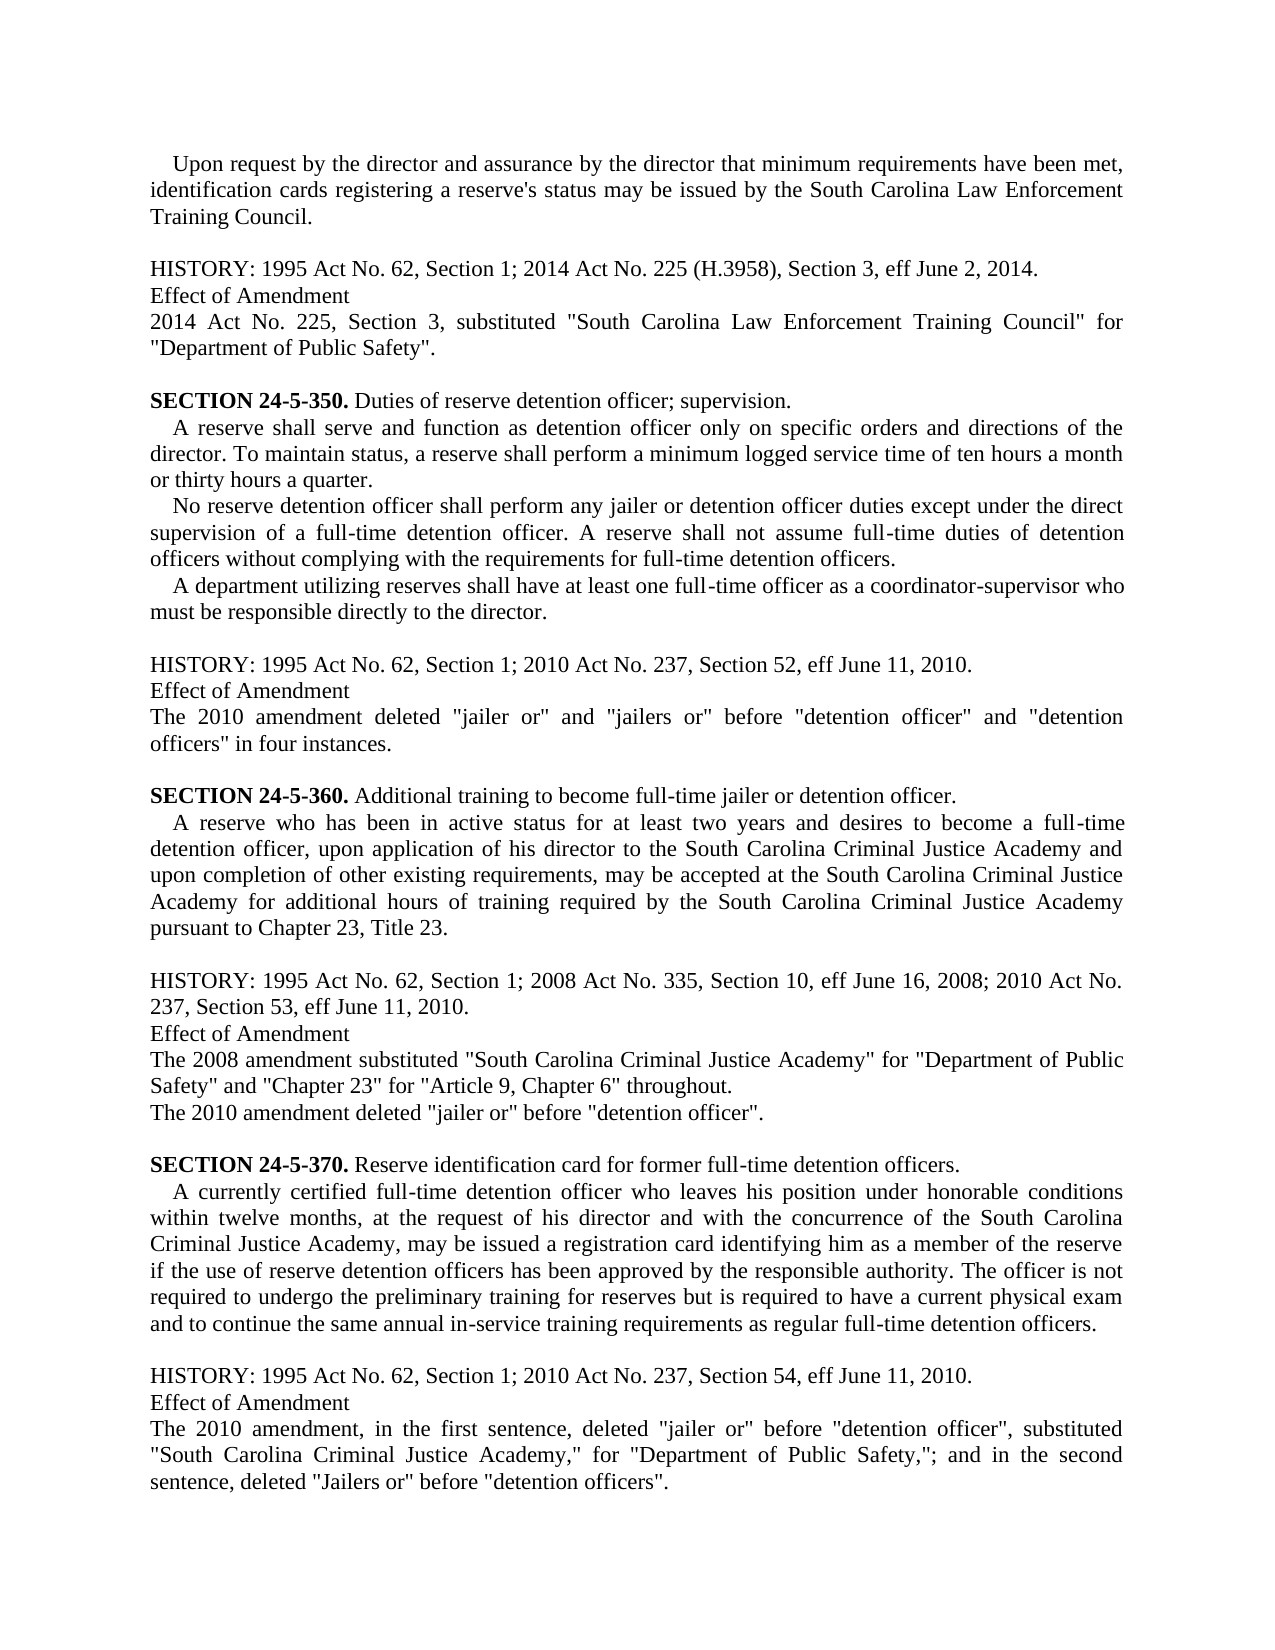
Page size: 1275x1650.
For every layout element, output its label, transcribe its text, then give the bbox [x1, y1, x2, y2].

text A department utilizing reserves shall have at least one full-time officer as a coordinator-supervisor who must be responsible directly to the director. [150, 572, 1125, 624]
text No reserve detention officer shall perform any jailer or detention officer duties except under the direct supervision of a full-time detention officer. A reserve shall not assume full-time duties of detention officers without complying with the requirements for full-time detention officers. [150, 493, 1125, 572]
text Effect of Amendment [150, 1020, 1125, 1046]
text SECTION 24-5-350. Duties of reserve detention officer; supervision. [150, 387, 1125, 413]
text Effect of Amendment [150, 1389, 1125, 1415]
text 2014 Act No. 225, Section 3, substituted "South Carolina Law Enforcement Training Council" for "Department of Public Safety". [150, 308, 1125, 361]
text HISTORY: 1995 Act No. 62, Section 1; 2008 Act No. 335, Section 10, eff June 16, 2008; 2010 Act No. 237, Section 53, eff June 11, 2010. [150, 967, 1125, 1020]
text Effect of Amendment [150, 677, 1125, 703]
text SECTION 24-5-360. Additional training to become full-time jailer or detention officer. [150, 782, 1125, 809]
text Effect of Amendment [150, 282, 1125, 308]
text The 2010 amendment deleted "jailer or" and "jailers or" before "detention officer" and "detention officers" in four instances. [150, 703, 1125, 756]
text A reserve who has been in active status for at least two years and desires to become a full-time detention officer, upon application of his director to the South Carolina Criminal Justice Academy and upon completion of other existing requirements, may be accepted at the South Carolina Criminal Justice Academy for additional hours of training required by the South Carolina Criminal Justice Academy pursuant to Chapter 23, Title 23. [150, 809, 1125, 941]
text SECTION 24-5-370. Reserve identification card for former full-time detention officers. [150, 1151, 1125, 1178]
text HISTORY: 1995 Act No. 62, Section 1; 2010 Act No. 237, Section 52, eff June 11, 2010. [150, 651, 1125, 677]
text A currently certified full-time detention officer who leaves his position under honorable conditions within twelve months, at the request of his director and with the concurrence of the South Carolina Criminal Justice Academy, may be issued a registration card identifying him as a member of the reserve if the use of reserve detention officers has been approved by the responsible authority. The officer is not required to undergo the preliminary training for reserves but is required to have a current physical exam and to continue the same annual in-service training requirements as regular full-time detention officers. [150, 1178, 1125, 1336]
text HISTORY: 1995 Act No. 62, Section 1; 2014 Act No. 225 (H.3958), Section 3, eff June 2, 2014. [150, 255, 1125, 282]
text The 2010 amendment, in the first sentence, deleted "jailer or" before "detention officer", substituted "South Carolina Criminal Justice Academy," for "Department of Public Safety,"; and in the second sentence, deleted "Jailers or" before "detention officers". [150, 1415, 1125, 1494]
text The 2010 amendment deleted "jailer or" before "detention officer". [150, 1099, 1125, 1125]
text The 2008 amendment substituted "South Carolina Criminal Justice Academy" for "Department of Public Safety" and "Chapter 23" for "Article 9, Chapter 6" throughout. [150, 1046, 1125, 1099]
text HISTORY: 1995 Act No. 62, Section 1; 2010 Act No. 237, Section 54, eff June 11, 2010. [150, 1362, 1125, 1389]
text Upon request by the director and assurance by the director that minimum requirements have been met, identification cards registering a reserve's status may be issued by the South Carolina Law Enforcement Training Council. [150, 150, 1125, 229]
text A reserve shall serve and function as detention officer only on specific orders and directions of the director. To maintain status, a reserve shall perform a minimum logged service time of ten hours a month or thirty hours a quarter. [150, 413, 1125, 493]
